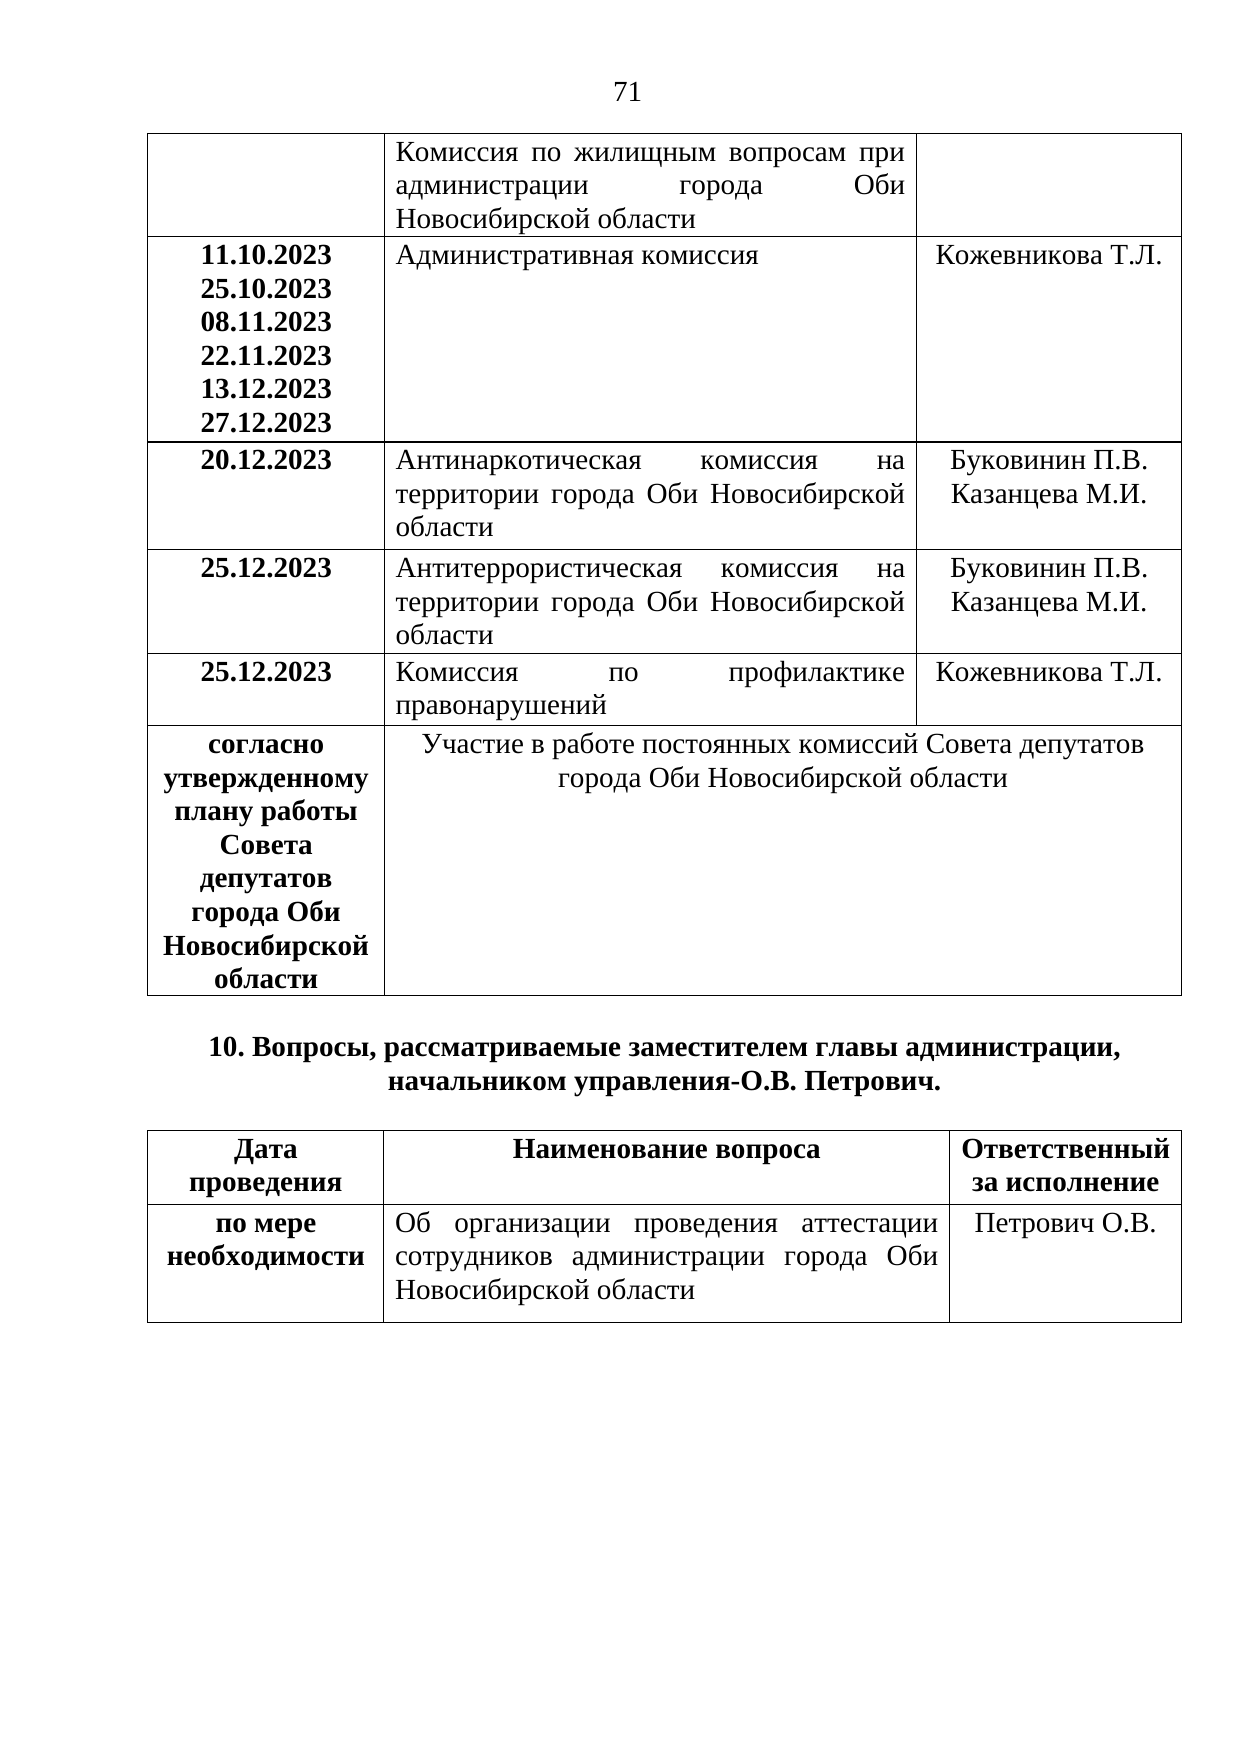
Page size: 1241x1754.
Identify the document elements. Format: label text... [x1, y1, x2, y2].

table_cell Участие в работе постоянных комиссий Совета депутатов города Оби Новосибирской области [385, 726, 1181, 995]
table_cell Буковинин П.В. Казанцева М.И. [917, 443, 1181, 549]
table_cell Комиссия по жилищным вопросам при администрации города Оби Новосибирской области [385, 134, 916, 236]
table_cell согласно утвержденному плану работы Совета депутатов города Оби Новосибирской области [148, 726, 384, 995]
text 10. Вопросы, рассматриваемые заместителем главы администрации, начальником управления-О.В. Петрович. [148, 1029, 1181, 1096]
table_header Дата проведения [148, 1131, 383, 1204]
table_cell Буковинин П.В. Казанцева М.И. [917, 550, 1181, 653]
table_cell Антитеррористическая комиссия на территории города Оби Новосибирской области [385, 550, 916, 653]
table_header Ответственный за исполнение [950, 1131, 1181, 1204]
table_cell 25.12.2023 [148, 550, 384, 653]
table_cell 20.12.2023 [148, 443, 384, 549]
table_cell 25.12.2023 [148, 654, 384, 725]
table_cell 11.10.2023 25.10.2023 08.11.2023 22.11.2023 13.12.2023 27.12.2023 [148, 237, 384, 441]
table_cell Административная комиссия [385, 237, 916, 441]
table_cell Об организации проведения аттестации сотрудников администрации города Оби Новосибирской области [384, 1205, 949, 1322]
table_cell Кожевникова Т.Л. [917, 654, 1181, 725]
table_cell Антинаркотическая комиссия на территории города Оби Новосибирской области [385, 443, 916, 549]
table_cell Кожевникова Т.Л. [917, 237, 1181, 441]
table_cell Петрович О.В. [950, 1205, 1181, 1322]
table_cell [148, 1205, 383, 1322]
table_header Наименование вопроса [384, 1131, 949, 1204]
table_cell Комиссия по профилактике правонарушений [385, 654, 916, 725]
